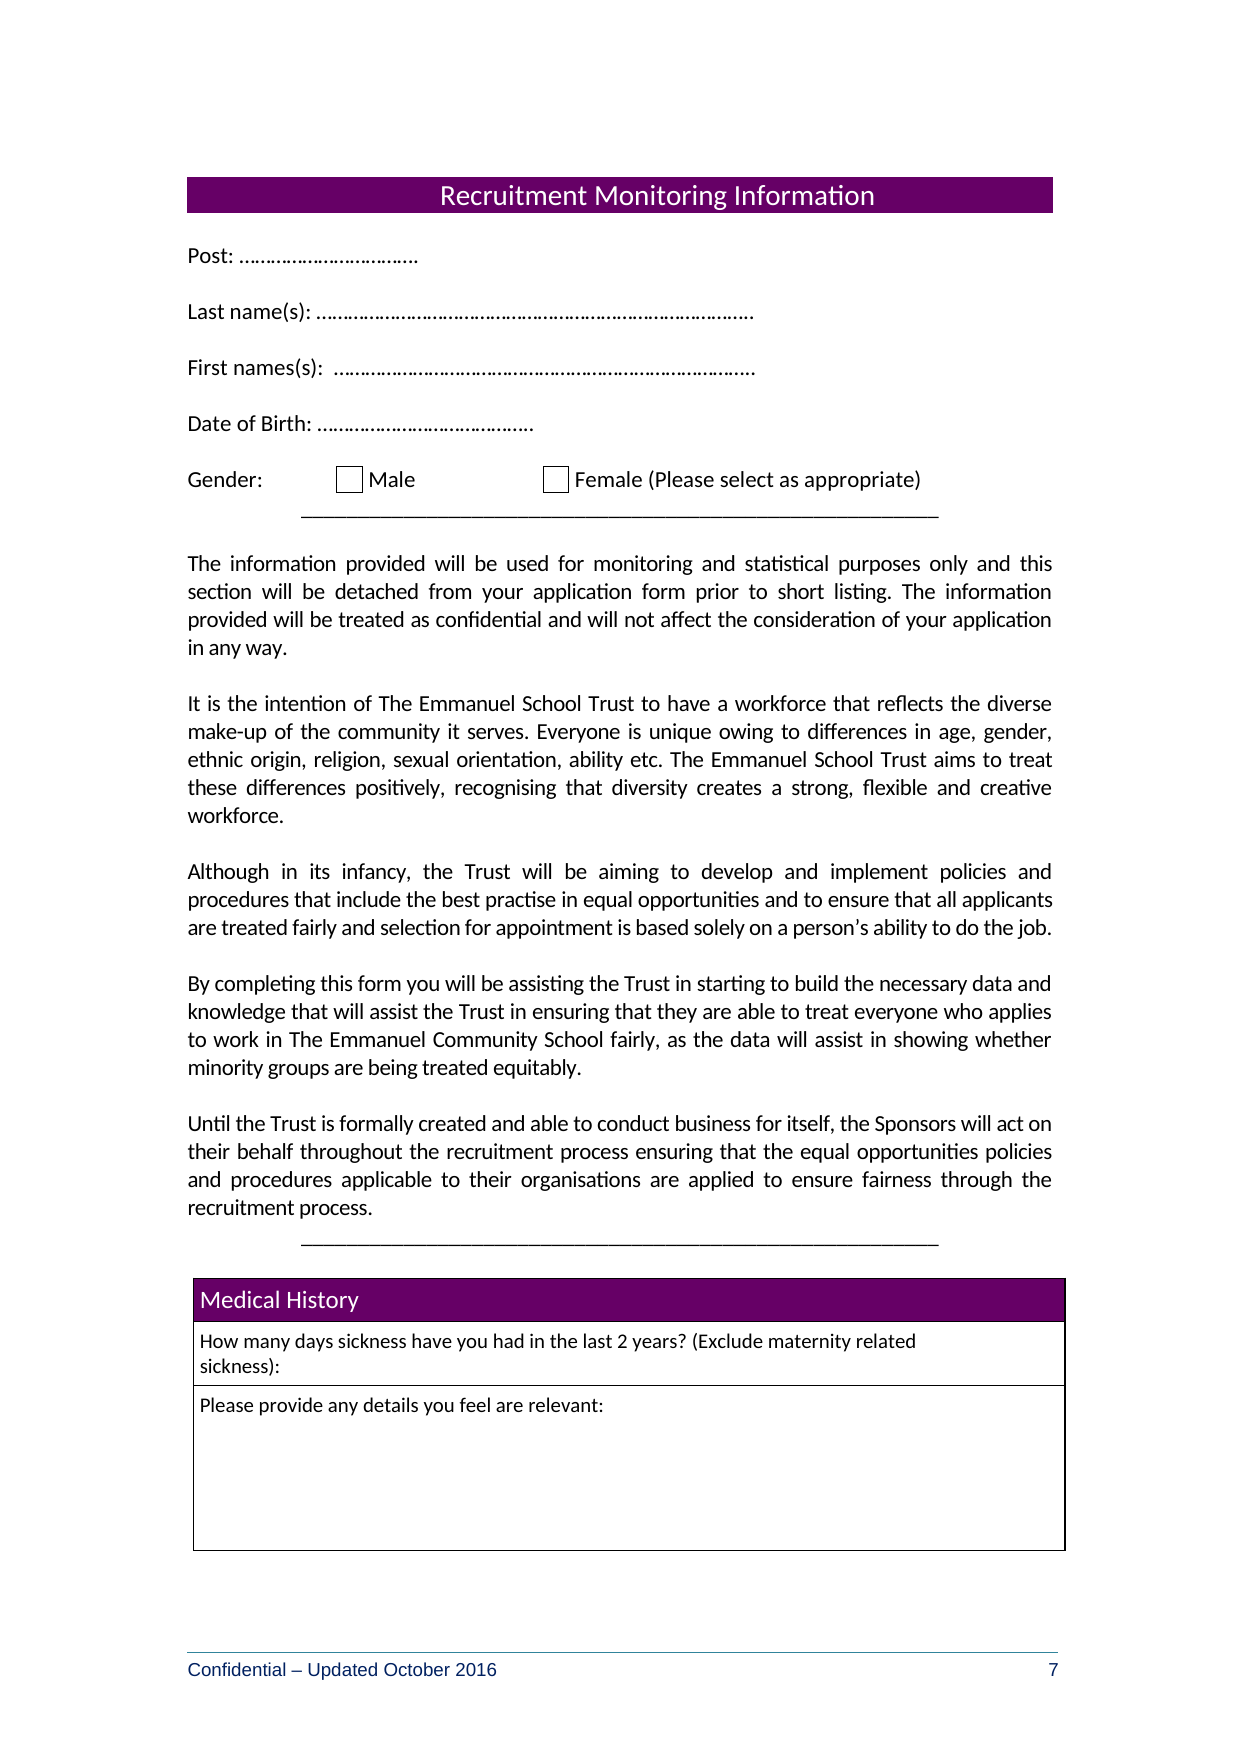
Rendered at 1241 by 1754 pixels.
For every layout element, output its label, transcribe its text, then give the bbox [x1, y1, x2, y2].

text Although in its infancy, the Trust will be aiming to develop and implement policies and procedures that include the best practise in equal opportunities and to ensure that all applicants are treated fairly and selection for appointment is based solely on a person’s ability to do the job. [187, 857, 1053, 941]
text Post: ……………………………. [187, 241, 1053, 269]
text It is the intention of The Emmanuel School Trust to have a workforce that reflects the diverse make-up of the community it serves. Everyone is unique owing to differences in age, gender, ethnic origin, religion, sexual orientation, ability etc. The Emmanuel School Trust aims to treat these differences positively, recognising that diversity creates a strong, flexible and creative workforce. [187, 689, 1053, 829]
table_cell [926, 1386, 1064, 1550]
text Date of Birth: ………………………………….. [187, 409, 1053, 437]
text ________________________________________________________ [187, 1222, 1053, 1249]
table_cell [926, 1322, 1064, 1385]
text The information provided will be used for monitoring and statistical purposes only and this section will be detached from your application form prior to short listing. The information provided will be treated as confidential and will not affect the consideration of your application in any way. [187, 549, 1053, 661]
text Last name(s): ……………………………………………………………………….. [187, 297, 1053, 325]
table_cell Please provide any details you feel are relevant: [194, 1386, 926, 1550]
text Until the Trust is formally created and able to conduct business for itself, the Sponsors will act on their behalf throughout the recruitment process ensuring that the equal opportunities policies and procedures applicable to their organisations are applied to ensure fairness through the recruitment process. [187, 1109, 1053, 1222]
table_header Medical History [194, 1279, 1064, 1321]
text Gender: Male Female (Please select as appropriate) [187, 465, 1053, 493]
text Recruitment Monitoring Information [187, 177, 1053, 213]
text ________________________________________________________ [187, 493, 1053, 521]
table_cell How many days sickness have you had in the last 2 years? (Exclude maternity related sickness): [194, 1322, 926, 1385]
text By completing this form you will be assisting the Trust in starting to build the necessary data and knowledge that will assist the Trust in ensuring that they are able to treat everyone who applies to work in The Emmanuel Community School fairly, as the data will assist in showing whether minority groups are being treated equitably. [187, 969, 1053, 1081]
text First names(s): …………………………………………………………………….. [187, 353, 1053, 381]
